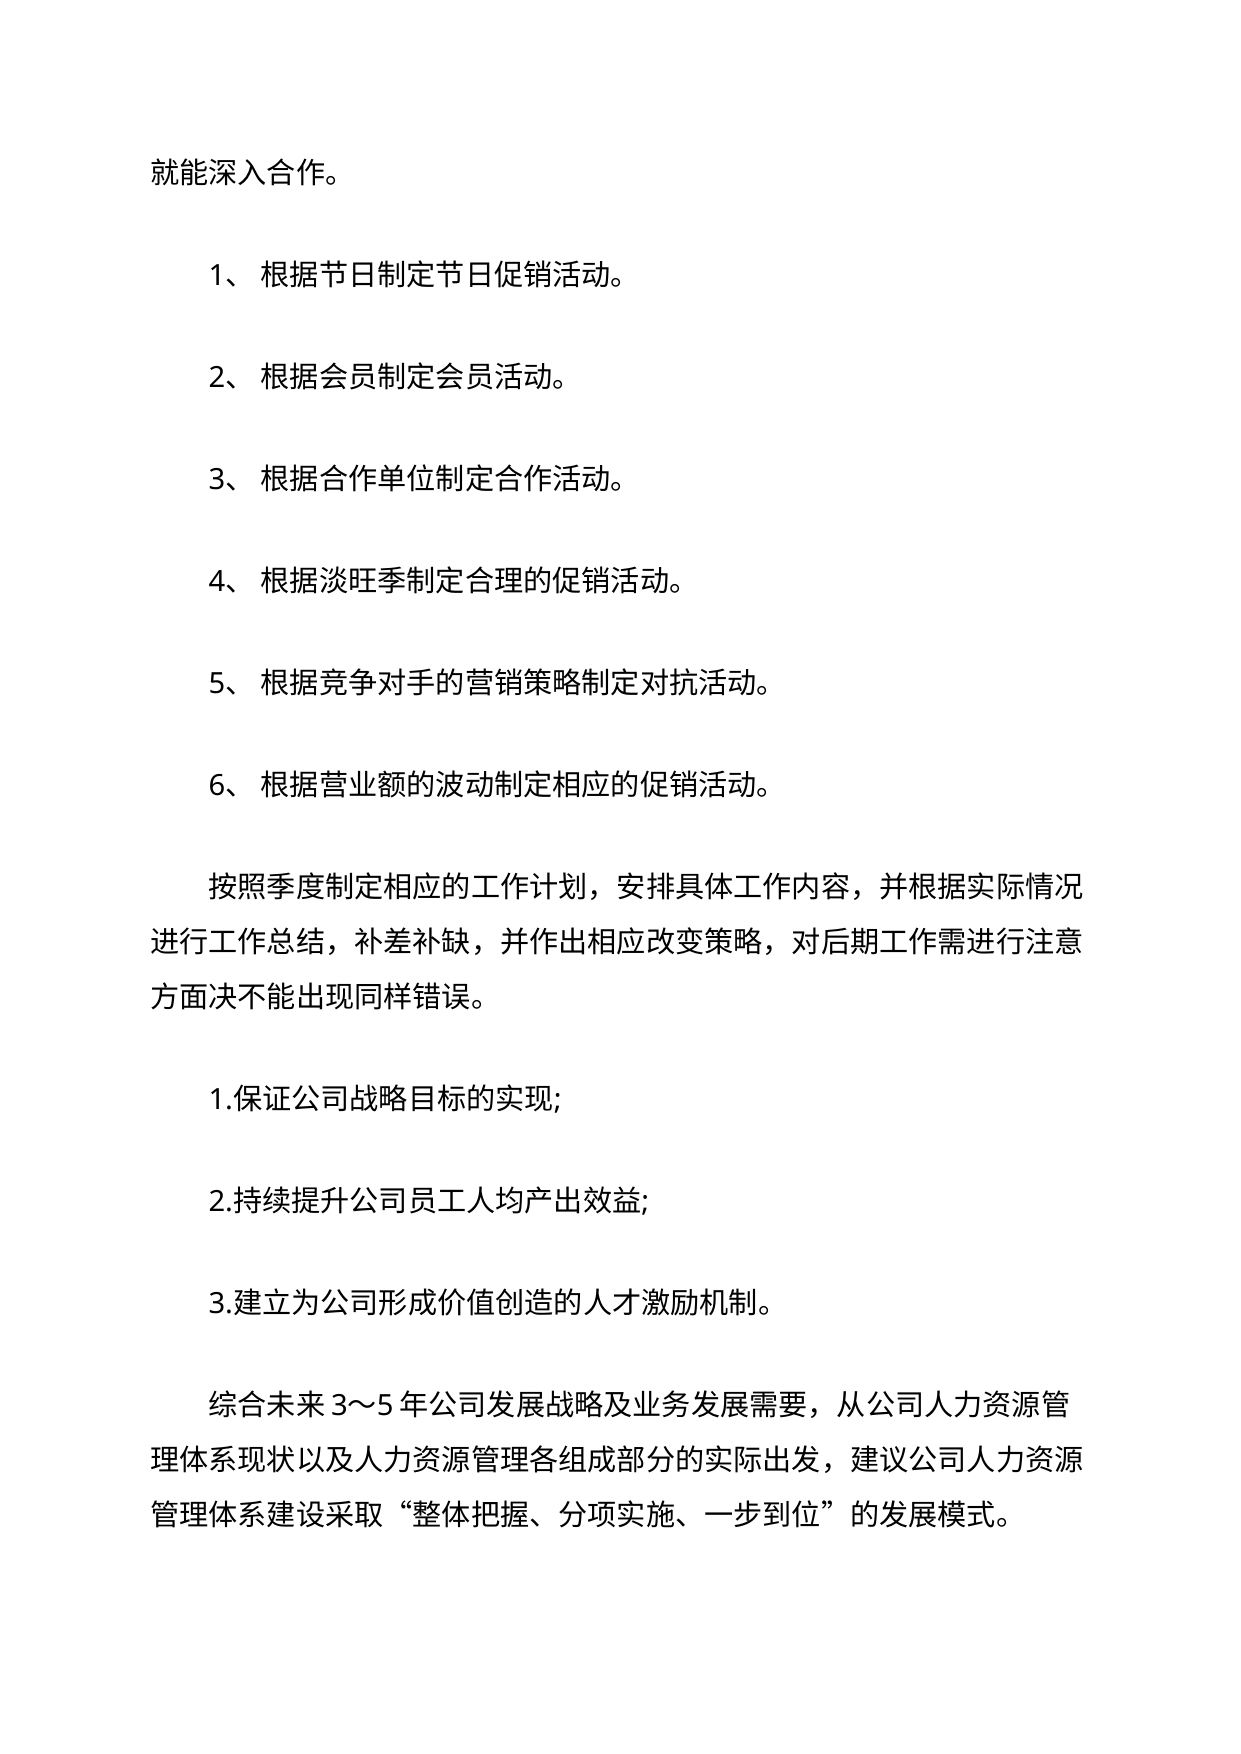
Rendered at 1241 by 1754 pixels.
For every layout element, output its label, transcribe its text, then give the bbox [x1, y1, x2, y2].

text 综合未来3～5年公司发展战略及业务发展需要，从公司人力资源管理体系现状以及人力资源管理各组成部分的实际出发，建议公司人力资源管理体系建设采取“整体把握、分项实施、一步到位”的发展模式。 [150, 1381, 1090, 1533]
text 3、 根据合作单位制定合作活动。 [150, 456, 1090, 498]
text 2、 根据会员制定会员活动。 [150, 354, 1090, 396]
text 4、 根据淡旺季制定合理的促销活动。 [150, 558, 1090, 600]
text 2.持续提升公司员工人均产出效益; [150, 1177, 1090, 1219]
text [150, 150, 1090, 192]
text 3.建立为公司形成价值创造的人才激励机制。 [150, 1279, 1090, 1322]
text 1、 根据节日制定节日促销活动。 [150, 252, 1090, 294]
text 1.保证公司战略目标的实现; [150, 1075, 1090, 1118]
text 6、 根据营业额的波动制定相应的促销活动。 [150, 762, 1090, 804]
text 5、 根据竞争对手的营销策略制定对抗活动。 [150, 660, 1090, 702]
text 按照季度制定相应的工作计划，安排具体工作内容，并根据实际情况进行工作总结，补差补缺，并作出相应改变策略，对后期工作需进行注意方面决不能出现同样错误。 [150, 864, 1090, 1016]
